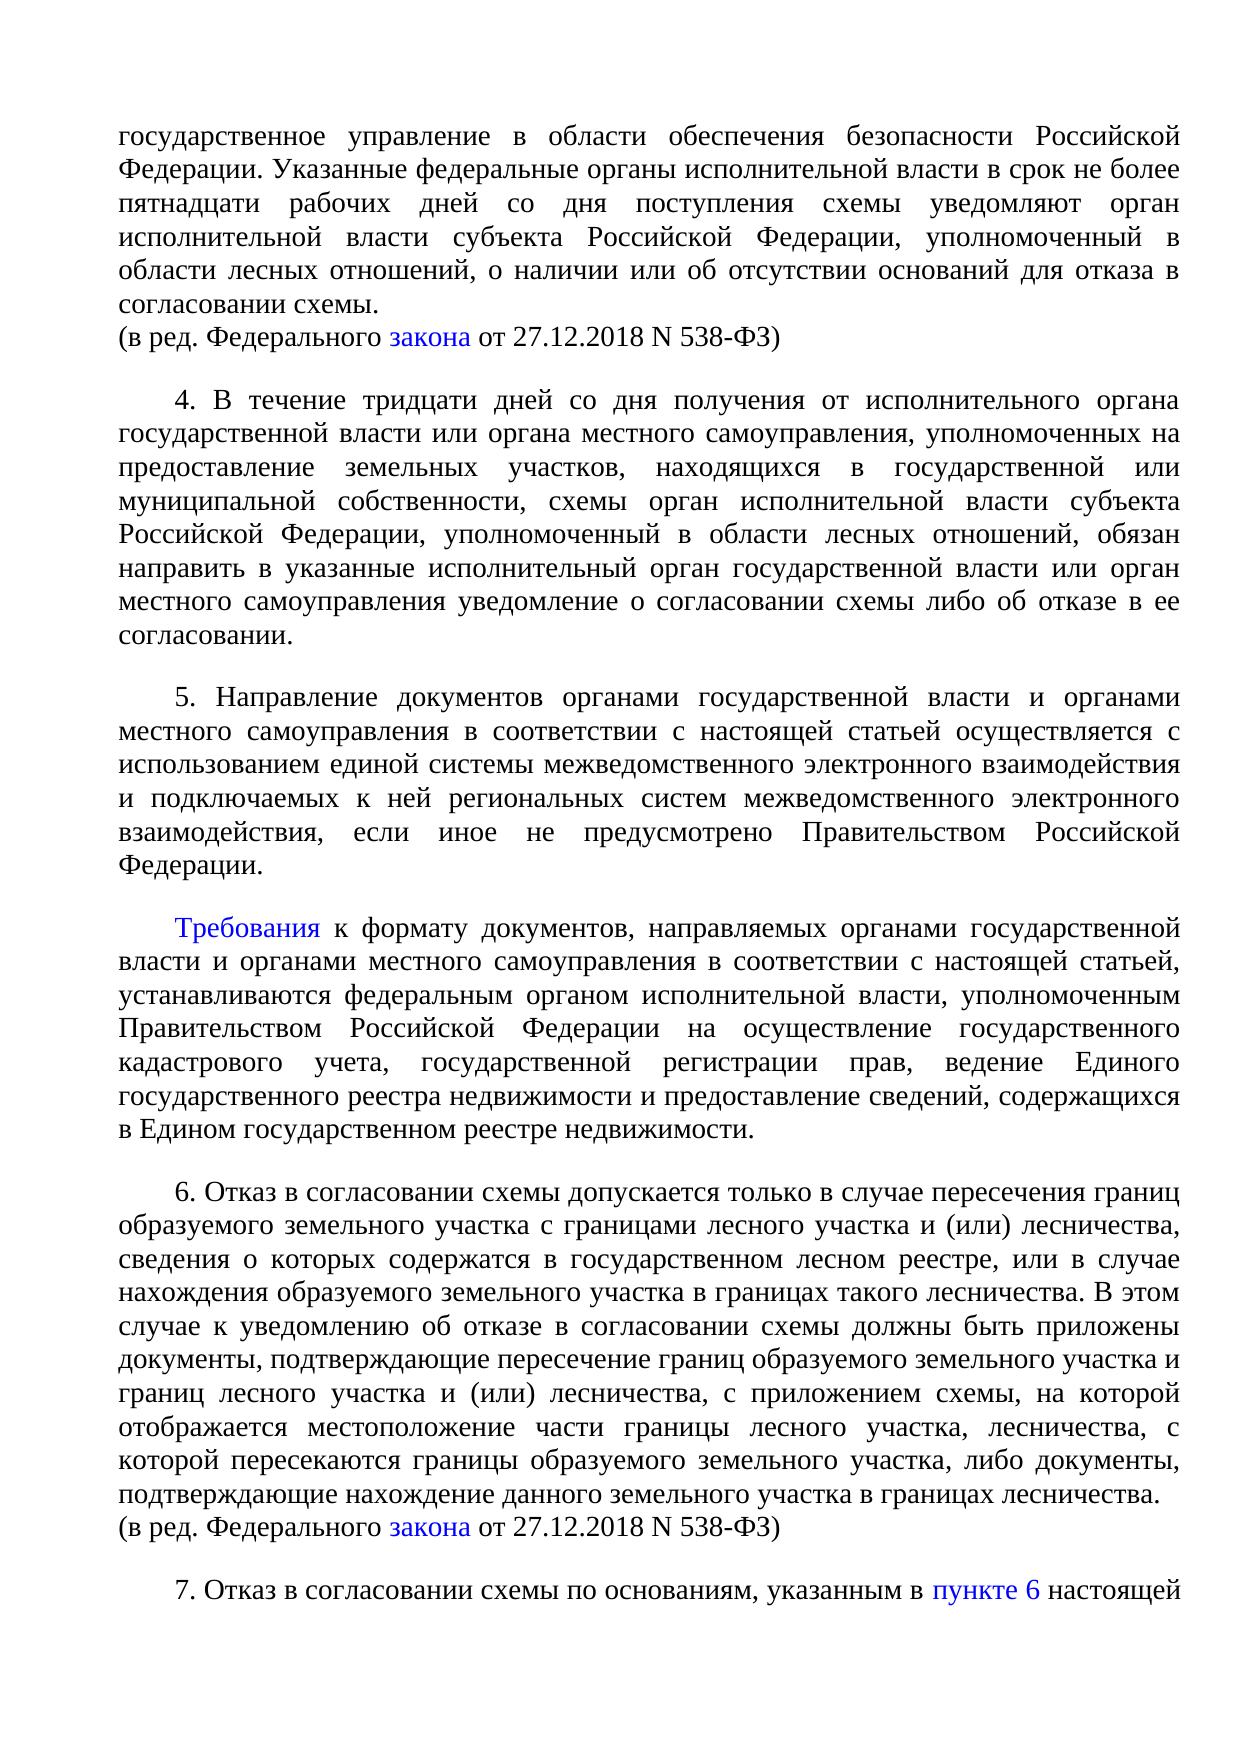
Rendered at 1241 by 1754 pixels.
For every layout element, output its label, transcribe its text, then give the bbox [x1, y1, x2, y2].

text (в ред. Федерального закона от 27.12.2018 N 538-ФЗ) [118, 1509, 1181, 1543]
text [118, 118, 1181, 319]
text 5. Направление документов органами государственной власти и органами местного самоуправления в соответствии с настоящей статьей осуществляется с использованием единой системы межведомственного электронного взаимодействия и подключаемых к ней региональных систем межведомственного электронного взаимодействия, если иное не предусмотрено Правительством Российской Федерации. [118, 679, 1181, 881]
text 6. Отказ в согласовании схемы допускается только в случае пересечения границ образуемого земельного участка с границами лесного участка и (или) лесничества, сведения о которых содержатся в государственном лесном реестре, или в случае нахождения образуемого земельного участка в границах такого лесничества. В этом случае к уведомлению об отказе в согласовании схемы должны быть приложены документы, подтверждающие пересечение границ образуемого земельного участка и границ лесного участка и (или) лесничества, с приложением схемы, на которой отображается местоположение части границы лесного участка, лесничества, с которой пересекаются границы образуемого земельного участка, либо документы, подтверждающие нахождение данного земельного участка в границах лесничества. [118, 1174, 1181, 1509]
text 4. В течение тридцати дней со дня получения от исполнительного органа государственной власти или органа местного самоуправления, уполномоченных на предоставление земельных участков, находящихся в государственной или муниципальной собственности, схемы орган исполнительной власти субъекта Российской Федерации, уполномоченный в области лесных отношений, обязан направить в указанные исполнительный орган государственной власти или орган местного самоуправления уведомление о согласовании схемы либо об отказе в ее согласовании. [118, 382, 1181, 650]
text Требования к формату документов, направляемых органами государственной власти и органами местного самоуправления в соответствии с настоящей статьей, устанавливаются федеральным органом исполнительной власти, уполномоченным Правительством Российской Федерации на осуществление государственного кадастрового учета, государственной регистрации прав, ведение Единого государственного реестра недвижимости и предоставление сведений, содержащихся в Едином государственном реестре недвижимости. [118, 910, 1181, 1145]
text (в ред. Федерального закона от 27.12.2018 N 538-ФЗ) [118, 319, 1181, 353]
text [118, 1572, 1181, 1606]
